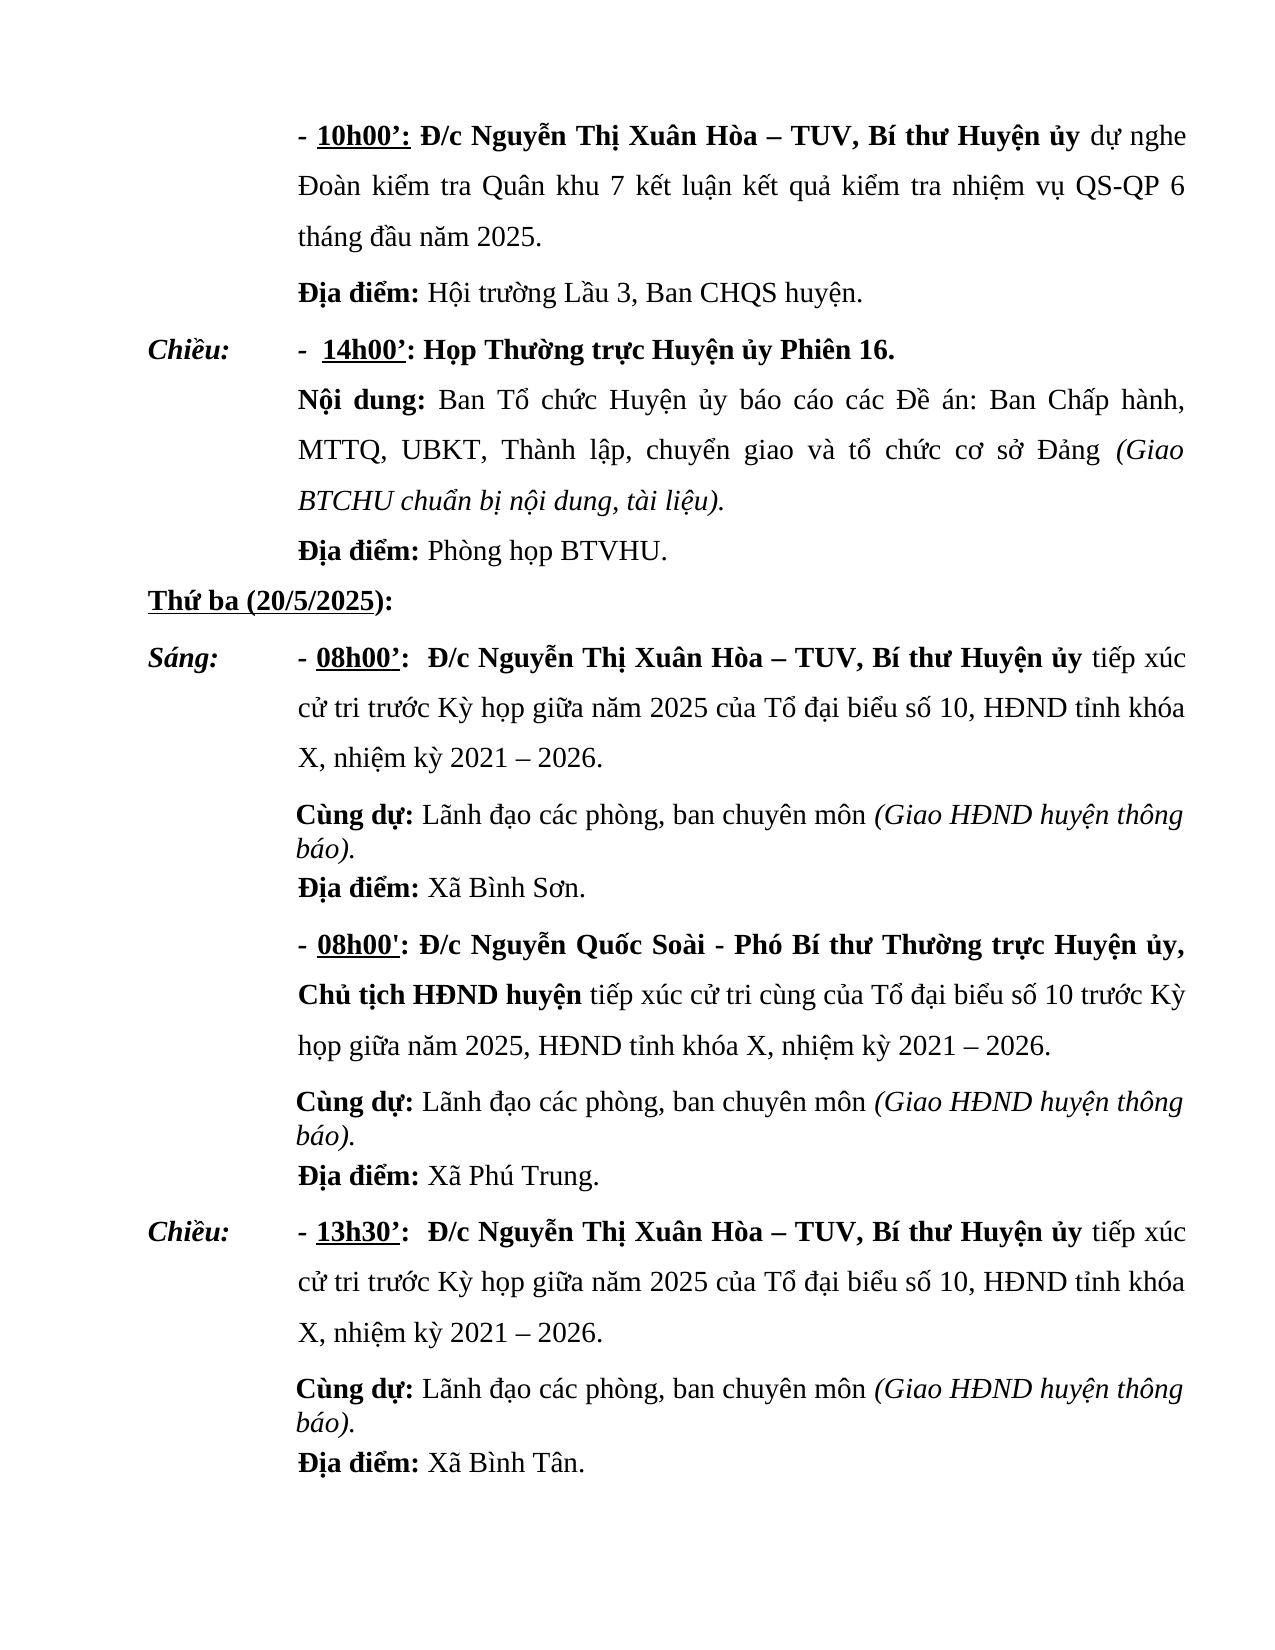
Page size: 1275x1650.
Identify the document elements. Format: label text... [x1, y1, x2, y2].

text Địa điểm: Hội trường Lầu 3, Ban CHQS huyện. [298, 275, 1186, 309]
text Thứ ba (20/5/2025): [148, 583, 1186, 617]
text Địa điểm: Phòng họp BTVHU. [148, 533, 1186, 567]
text Địa điểm: Xã Phú Trung. [148, 1158, 1186, 1191]
text Địa điểm: Xã Bình Sơn. [148, 871, 1186, 904]
text - 08h00': Đ/c Nguyễn Quốc Soài - Phó Bí thư Thường trực Huyện ủy, Chủ tịch HĐND huyện tiếp xúc cử tri cùng của Tổ đại biểu số 10 trước Kỳ họp giữa năm 2025, HĐND tỉnh khóa X, nhiệm kỳ 2021 – 2026. [148, 927, 1186, 1061]
text Nội dung: Ban Tổ chức Huyện ủy báo cáo các Đề án: Ban Chấp hành, MTTQ, UBKT, Thành lập, chuyển giao và tổ chức cơ sở Đảng (Giao BTCHU chuẩn bị nội dung, tài liệu). [298, 382, 1186, 516]
text Chiều: - 14h00’: Họp Thường trực Huyện ủy Phiên 16. [148, 332, 1186, 365]
text Cùng dự: Lãnh đạo các phòng, ban chuyên môn (Giao HĐND huyện thông báo). [148, 1084, 1186, 1151]
text Cùng dự: Lãnh đạo các phòng, ban chuyên môn (Giao HĐND huyện thông báo). [148, 1371, 1186, 1438]
text Sáng: - 08h00’: Đ/c Nguyễn Thị Xuân Hòa – TUV, Bí thư Huyện ủy tiếp xúc cử tri trước Kỳ họp giữa năm 2025 của Tổ đại biểu số 10, HĐND tỉnh khóa X, nhiệm kỳ 2021 – 2026. [148, 640, 1186, 774]
text Địa điểm: Xã Bình Tân. [148, 1445, 1186, 1478]
text Cùng dự: Lãnh đạo các phòng, ban chuyên môn (Giao HĐND huyện thông báo). [148, 797, 1186, 864]
text - 10h00’: Đ/c Nguyễn Thị Xuân Hòa – TUV, Bí thư Huyện ủy dự nghe Đoàn kiểm tra Quân khu 7 kết luận kết quả kiểm tra nhiệm vụ QS-QP 6 tháng đầu năm 2025. [298, 118, 1186, 252]
text Chiều: - 13h30’: Đ/c Nguyễn Thị Xuân Hòa – TUV, Bí thư Huyện ủy tiếp xúc cử tri trước Kỳ họp giữa năm 2025 của Tổ đại biểu số 10, HĐND tỉnh khóa X, nhiệm kỳ 2021 – 2026. [148, 1214, 1186, 1348]
